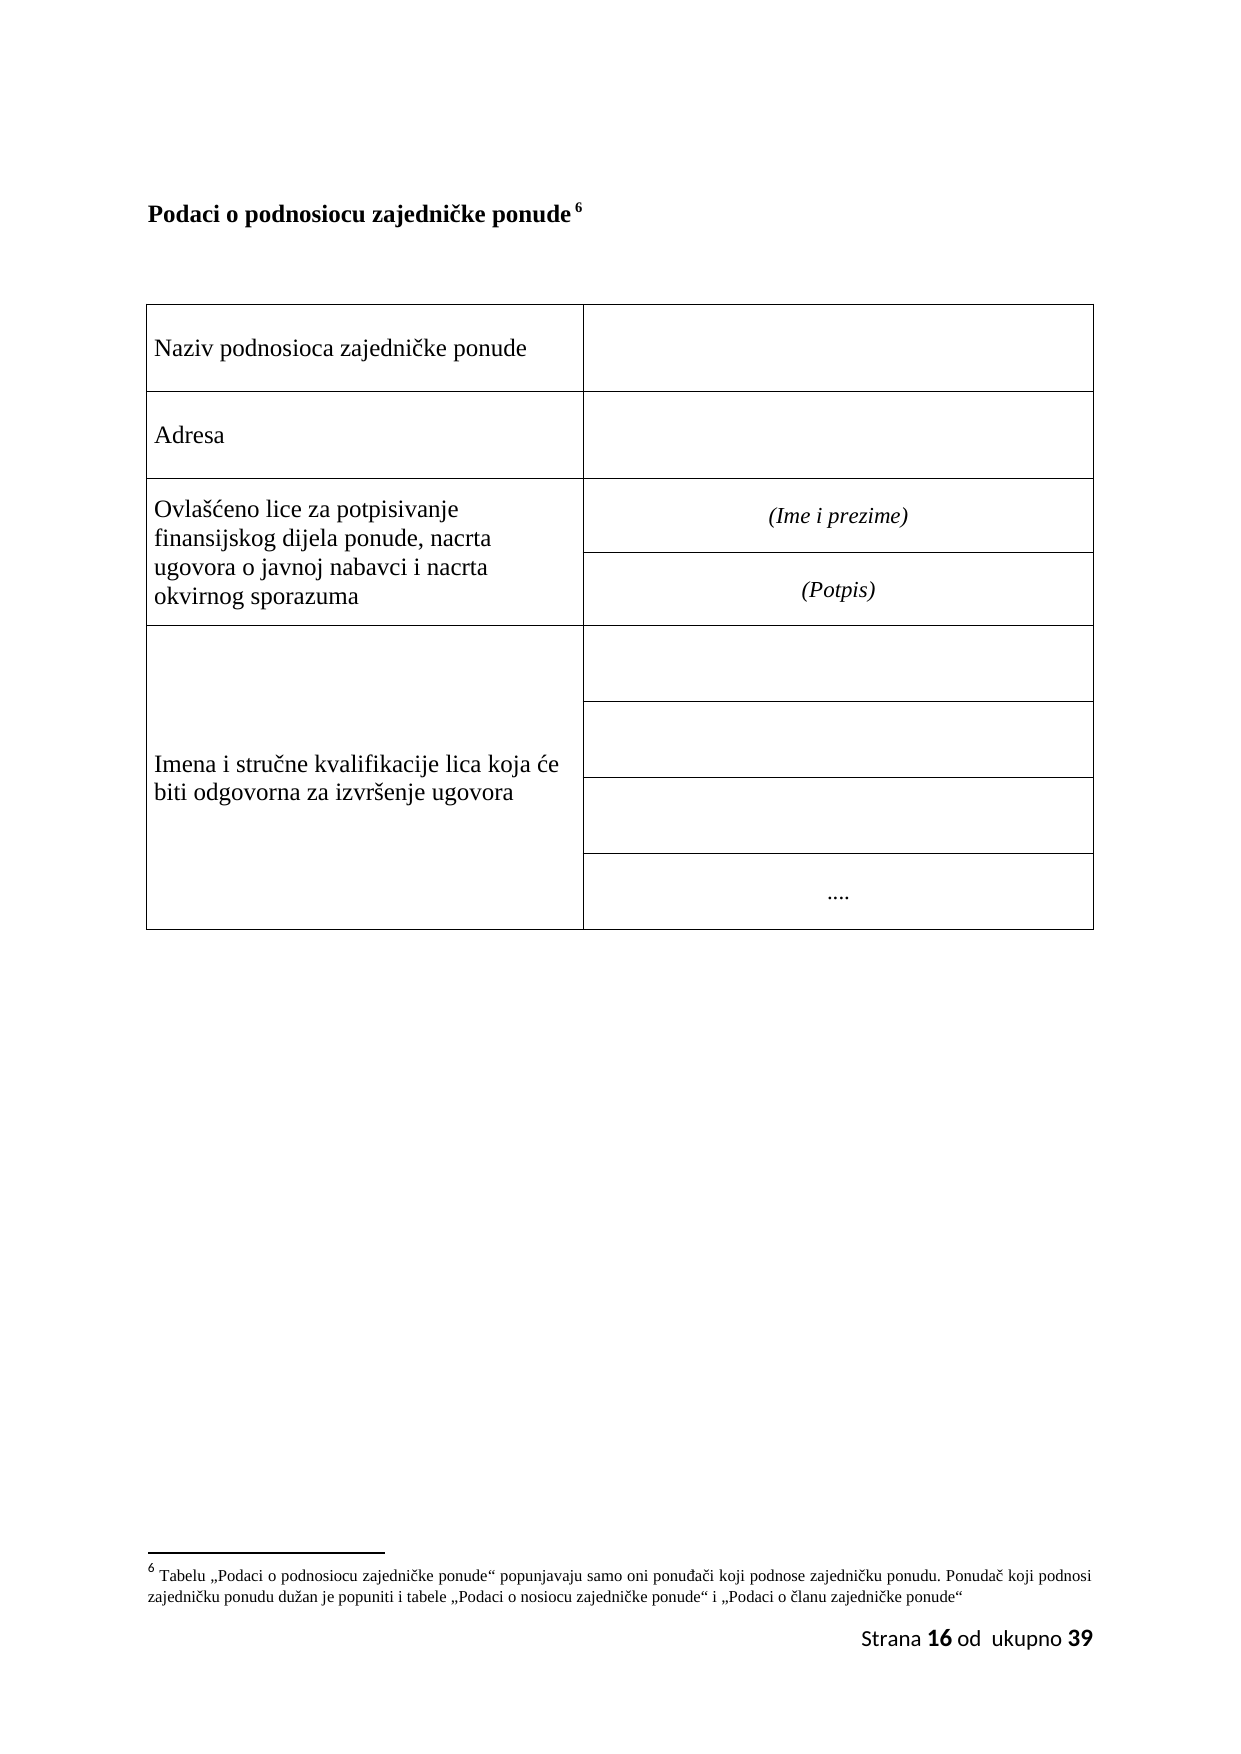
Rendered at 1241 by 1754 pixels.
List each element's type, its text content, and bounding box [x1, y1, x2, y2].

table_cell Imena i stručne kvalifikacije lica koja će biti odgovorna za izvršenje ugovora [147, 626, 583, 929]
table_cell [584, 626, 1093, 701]
table_cell [584, 702, 1093, 777]
table_cell Adresa [147, 392, 583, 478]
table_cell [584, 778, 1093, 853]
table_cell .... [584, 854, 1093, 929]
table_cell Ovlašćeno lice za potpisivanje finansijskog dijela ponude, nacrta ugovora o javnoj nabavci i nacrta okvirnog sporazuma [147, 479, 583, 625]
table_cell [584, 392, 1093, 478]
table_cell (Potpis) [584, 553, 1093, 625]
text Podaci o podnosiocu zajedničke ponude [148, 199, 1093, 227]
table_header Naziv podnosioca zajedničke ponude [147, 305, 583, 391]
table_cell (Ime i prezime) [584, 479, 1093, 552]
table_header [584, 305, 1093, 391]
